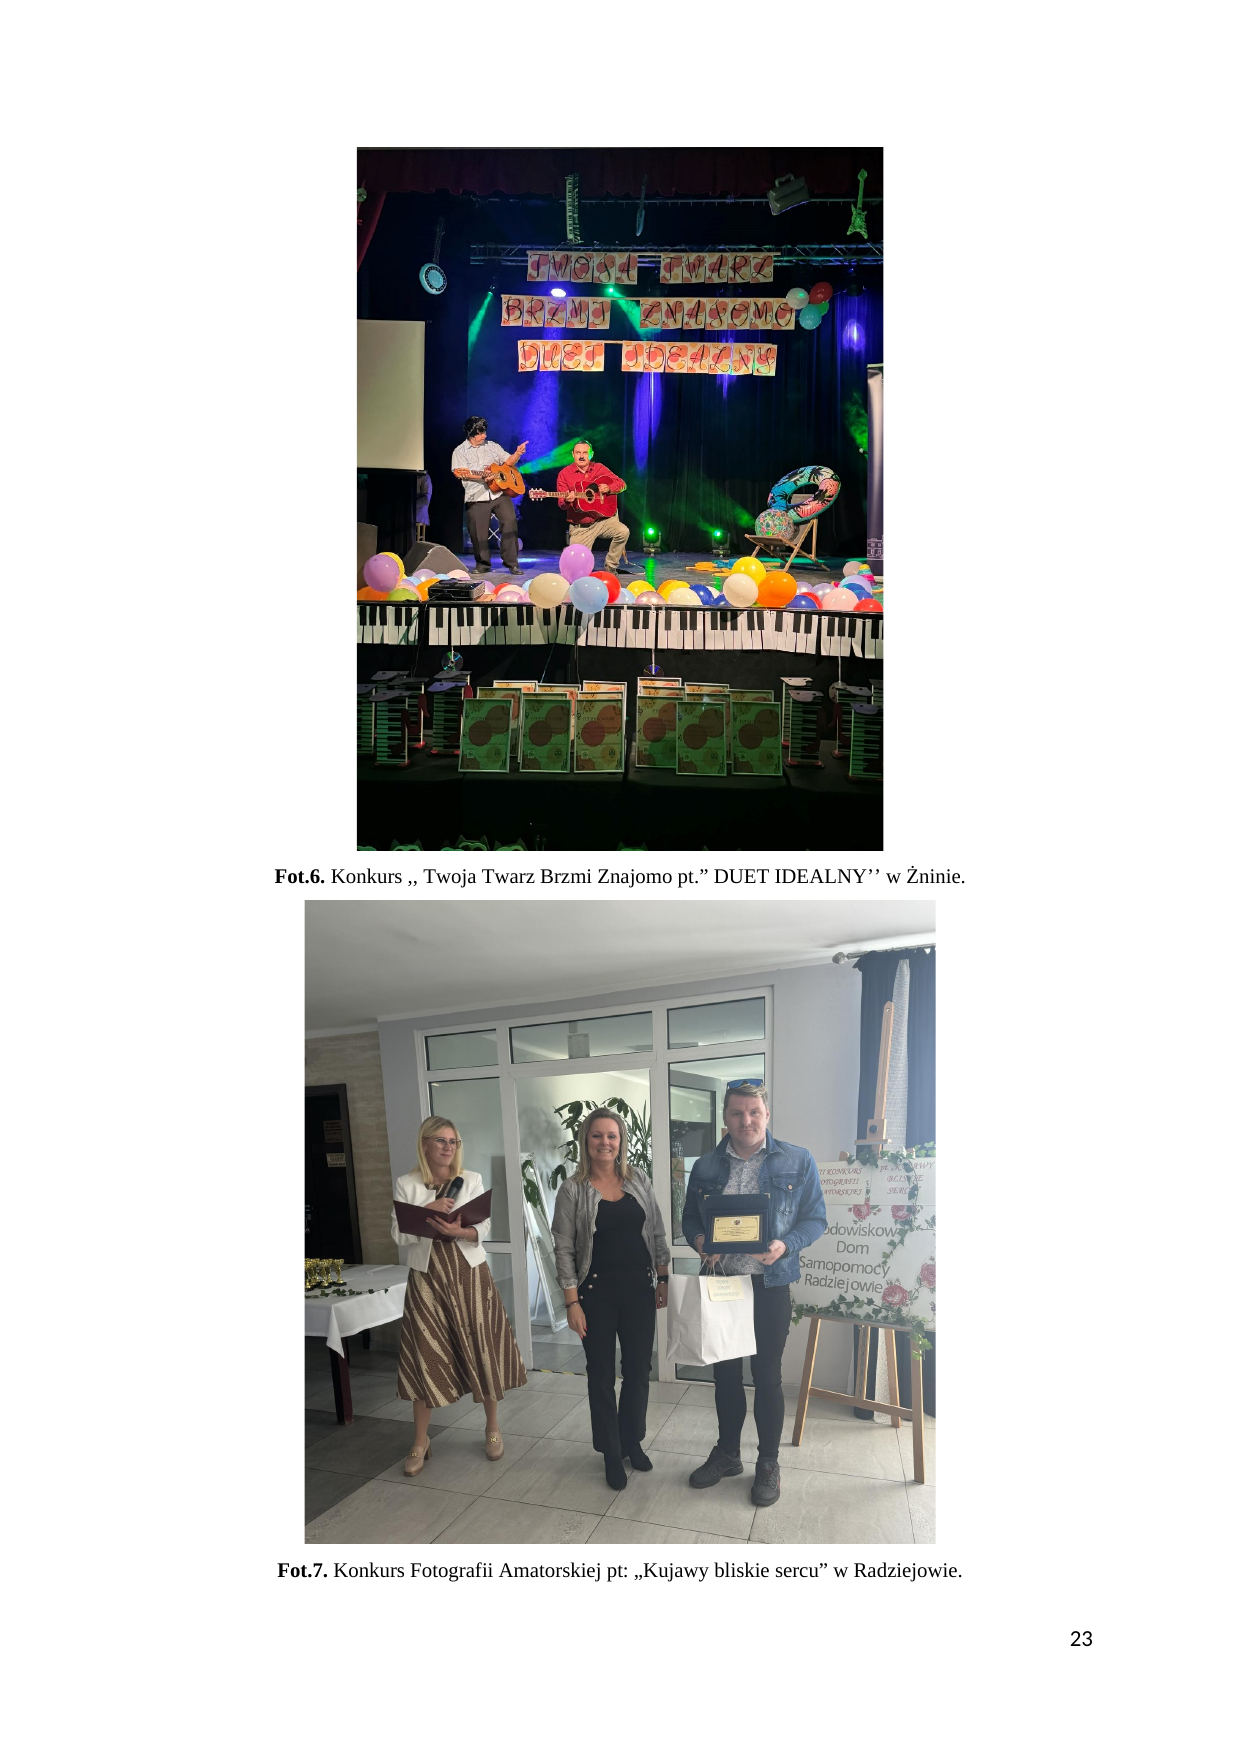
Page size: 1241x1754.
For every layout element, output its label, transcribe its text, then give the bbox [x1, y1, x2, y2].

picture [304, 900, 936, 1544]
text Fot.6. Konkurs ,, Twoja Twarz Brzmi Znajomo pt.” DUET IDEALNY’’ w Żninie. [148, 864, 1093, 888]
text Fot.7. Konkurs Fotografii Amatorskiej pt: „Kujawy bliskie sercu” w Radziejowie. [148, 1558, 1093, 1582]
picture [356, 147, 884, 851]
